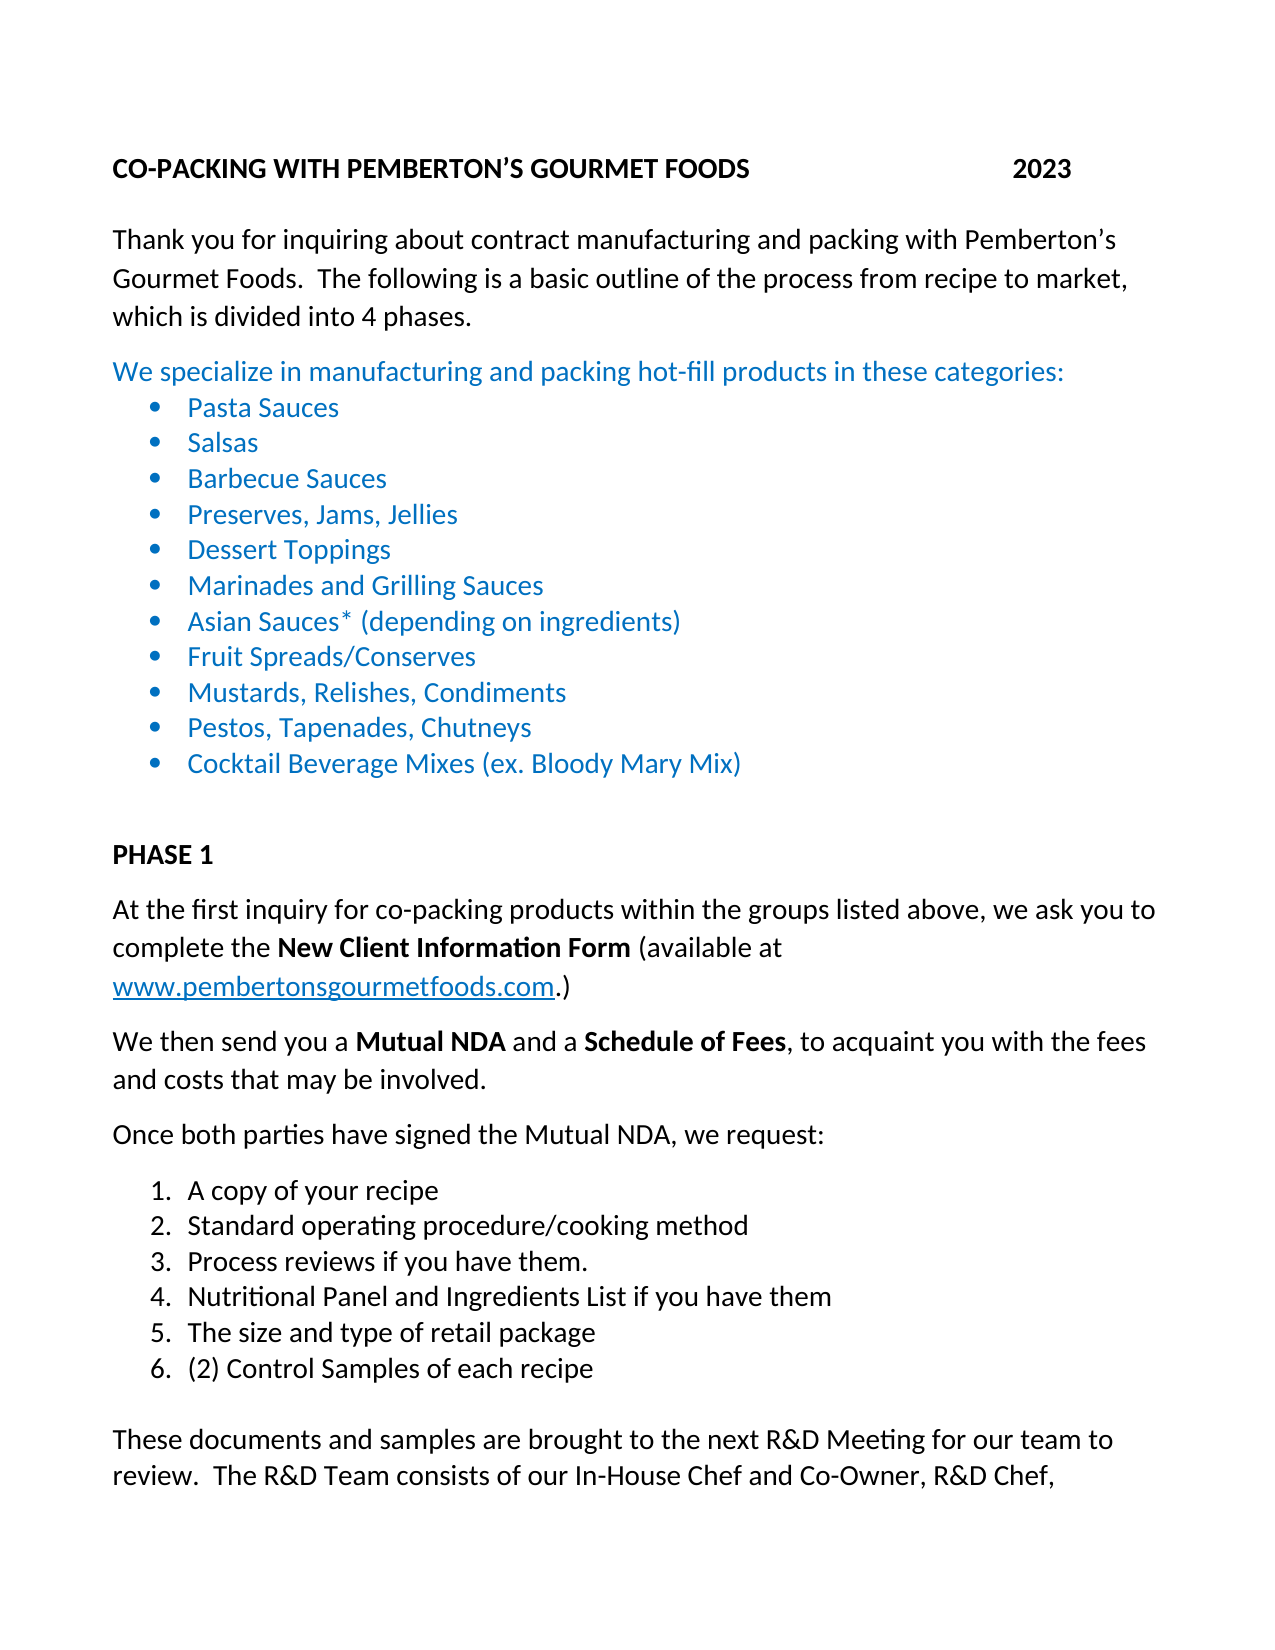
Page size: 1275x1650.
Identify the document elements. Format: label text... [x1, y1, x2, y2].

list Fruit Spreads/Conserves [150, 638, 1162, 674]
list A copy of your recipe [150, 1172, 1162, 1207]
text We specialize in manufacturing and packing hot-fill products in these categories: [112, 353, 1162, 389]
list Standard operating procedure/cooking method [150, 1207, 1162, 1243]
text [112, 1421, 1162, 1492]
text PHASE 1 [112, 836, 1162, 871]
list Mustards, Relishes, Condiments [150, 674, 1162, 709]
list Pestos, Tapenades, Chutneys [150, 709, 1162, 745]
text CO-PACKING WITH PEMBERTON’S GOURMET FOODS 2023 [112, 150, 1162, 186]
list Barbecue Sauces [150, 460, 1162, 496]
list Cocktail Beverage Mixes (ex. Bloody Mary Mix) [150, 745, 1162, 781]
text Once both parties have signed the Mutual NDA, we request: [112, 1116, 1162, 1152]
list Nutritional Panel and Ingredients List if you have them [150, 1278, 1162, 1314]
list Dessert Toppings [150, 531, 1162, 567]
list Asian Sauces* (depending on ingredients) [150, 603, 1162, 638]
list Pasta Sauces [150, 389, 1162, 424]
text At the first inquiry for co-packing products within the groups listed above, we ask you to complete the New Client Information Form (available at www.pembertonsgourmetfoods.com.) [112, 891, 1162, 1003]
list Marinades and Grilling Sauces [150, 567, 1162, 603]
list Preserves, Jams, Jellies [150, 496, 1162, 531]
text Thank you for inquiring about contract manufacturing and packing with Pemberton’s Gourmet Foods. The following is a basic outline of the process from recipe to market, which is divided into 4 phases. [112, 221, 1162, 334]
list The size and type of retail package [150, 1314, 1162, 1350]
text We then send you a Mutual NDA and a Schedule of Fees, to acquaint you with the fees and costs that may be involved. [112, 1023, 1162, 1097]
list Process reviews if you have them. [150, 1243, 1162, 1278]
list (2) Control Samples of each recipe [150, 1350, 1162, 1385]
list Salsas [150, 424, 1162, 460]
